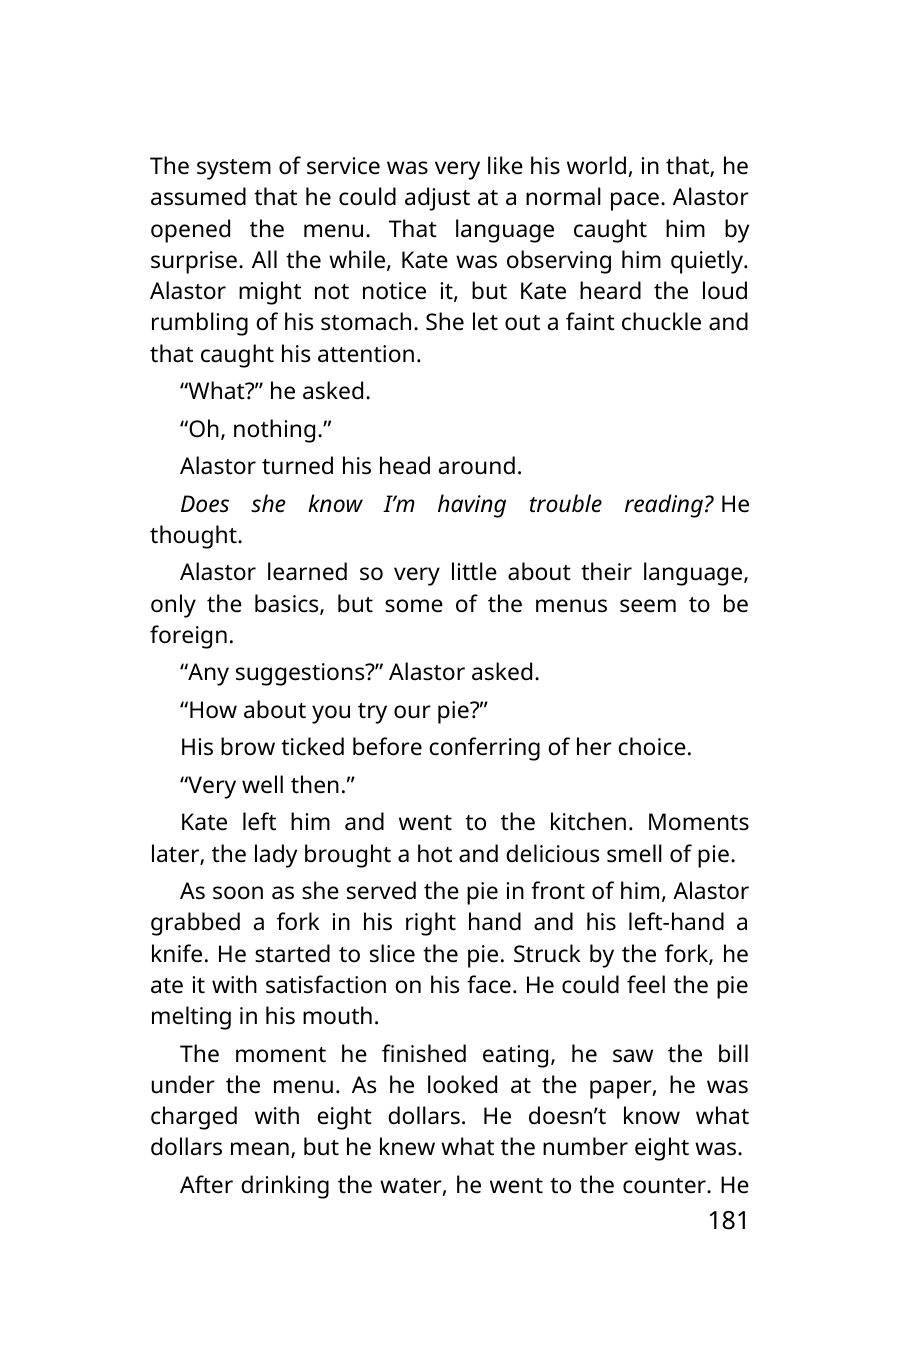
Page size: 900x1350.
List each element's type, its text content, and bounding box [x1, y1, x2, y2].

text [150, 1169, 750, 1200]
text His brow ticked before conferring of her choice. [150, 731, 750, 762]
text Alastor learned so very little about their language, only the basics, but some of the menus seem to be foreign. [150, 556, 750, 650]
text “What?” he asked. [150, 375, 750, 406]
text “Very well then.” [150, 769, 750, 800]
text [150, 150, 750, 369]
text As soon as she served the pie in front of him, Alastor grabbed a fork in his right hand and his left-hand a knife. He started to slice the pie. Struck by the fork, he ate it with satisfaction on his face. He could feel the pie melting in his mouth. [150, 875, 750, 1031]
text “How about you try our pie?” [150, 694, 750, 725]
text “Oh, nothing.” [150, 412, 750, 444]
text Kate left him and went to the kitchen. Moments later, the lady brought a hot and delicious smell of pie. [150, 806, 750, 869]
text The moment he finished eating, he saw the bill under the menu. As he looked at the paper, he was charged with eight dollars. He doesn’t know what dollars mean, but he knew what the number eight was. [150, 1037, 750, 1162]
text Does she know I’m having trouble reading? He thought. [150, 487, 750, 550]
text Alastor turned his head around. [150, 450, 750, 481]
text “Any suggestions?” Alastor asked. [150, 656, 750, 687]
